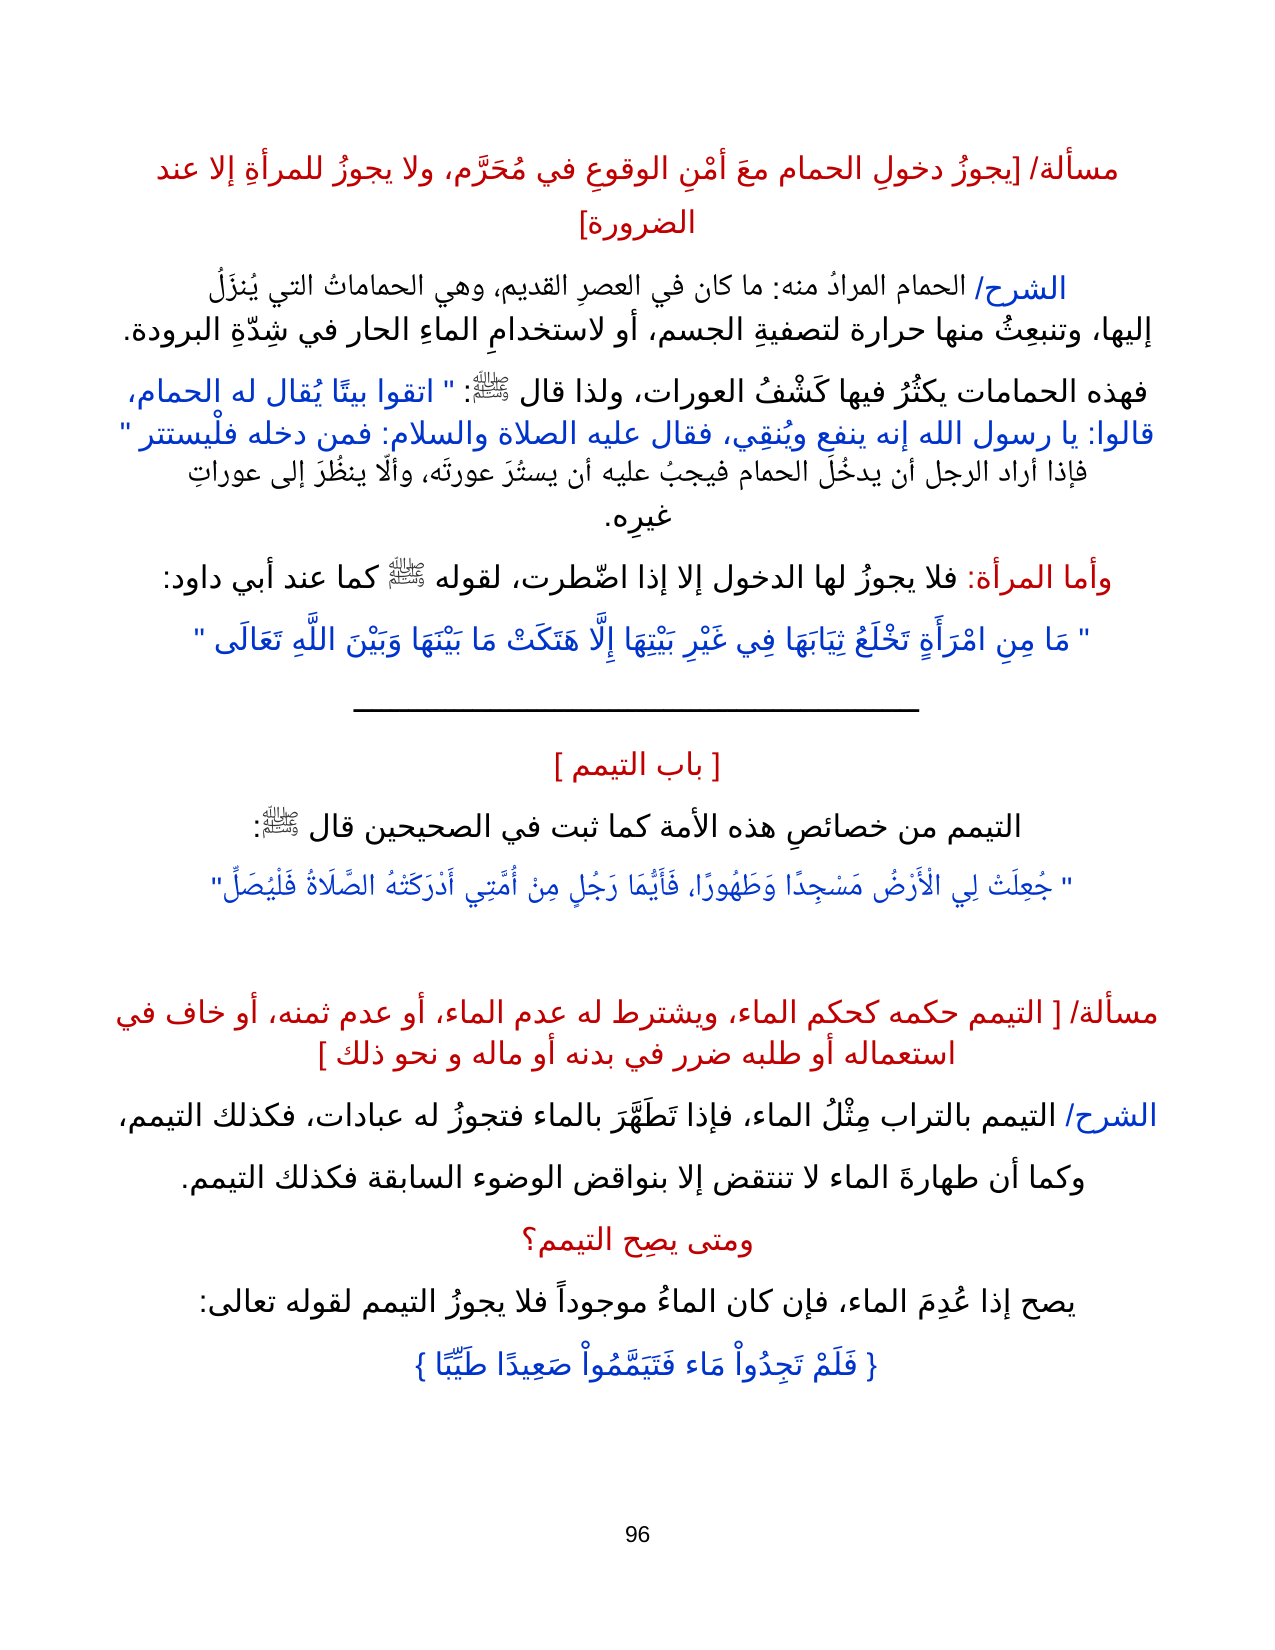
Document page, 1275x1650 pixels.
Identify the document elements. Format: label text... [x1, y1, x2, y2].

text التيمم من خصائصِ هذه الأمة كما ثبت في الصحيحين قال ﷺ: [112, 808, 261, 844]
text { فَلَمْ تَجِدُواْ مَاء فَتَيَمَّمُواْ صَعِيدًا طَيِّبًا } [112, 1346, 1162, 1382]
text التيمم من خصائصِ هذه الأمة كما ثبت في الصحيحين قال ﷺ: [299, 808, 1162, 844]
text وأما المرأة: فلا يجوزُ لها الدخول إلا إذا اضّطرت، لقوله ﷺ كما عند أبي داود: [426, 559, 1162, 595]
text مسألة/ [يجوزُ دخولِ الحمام معَ أمْنِ الوقوعِ في مُحَرَّم، ولا يجوزُ للمرأةِ إلا عند الضرورة] [112, 150, 1162, 240]
text مسألة/ [ التيمم حكمه كحكم الماء، ويشترط له عدم الماء، أو عدم ثمنه، أو خاف في استعماله أو طلبه ضرر في بدنه أو ماله و نحو ذلك ] [112, 994, 1162, 1071]
text الشرح/ الحمام المرادُ منه: ما كان في العصرِ القديم، وهي الحماماتُ التي يُنزَلُ إليها، وتنبعِثُ منها حرارة لتصفيةِ الجسم، أو لاستخدامِ الماءِ الحار في شِدّةِ البرودة. [112, 270, 1162, 347]
text وكما أن طهارةَ الماء لا تنتقض إلا بنواقض الوضوء السابقة فكذلك التيمم. [112, 1159, 1162, 1195]
text الشرح/ التيمم بالتراب مِثْلُ الماء، فإذا تَطَهَّرَ بالماء فتجوزُ له عبادات، فكذلك التيمم، [112, 1097, 1162, 1133]
text " مَا مِنِ امْرَأَةٍ تَخْلَعُ ثِيَابَهَا فِي غَيْرِ بَيْتِهَا إِلَّا هَتَكَتْ مَا بَيْنَهَا وَبَيْنَ اللَّهِ تَعَالَى " [112, 621, 1162, 657]
text يصح إذا عُدِمَ الماء، فإن كان الماءُ موجوداً فلا يجوزُ التيمم لقوله تعالى: [112, 1283, 1162, 1319]
text " جُعِلَتْ لِي الْأَرْضُ مَسْجِدًا وَطَهُورًا، فَأَيُّمَا رَجُلٍ مِنْ أُمَّتِي أَدْرَكَتْهُ الصَّلَاةُ فَلْيُصَلِّ" [112, 870, 1162, 906]
text ــــــــــــــــــــــــــــــــــــــــــــــــــــــــــــــ [112, 683, 1162, 719]
text [ باب التيمم ] [112, 746, 1162, 782]
text فهذه الحمامات يكثُرُ فيها كَشْفُ العورات، ولذا قال ﷺ: " اتقوا بيتًا يُقال له الحمام، قالوا: يا رسول الله إنه ينفع ويُنقِي، فقال عليه الصلاة والسلام: فمن دخله فلْيستتر " فإذا أراد الرجل أن يدخُلَ الحمام فيجبُ عليه أن يستُرَ عورتَه، وألّا ينظُرَ إلى عوراتِ غيرِه. [112, 373, 1162, 533]
text ومتى يصِح التيمم؟ [112, 1221, 1162, 1257]
text وأما المرأة: فلا يجوزُ لها الدخول إلا إذا اضّطرت، لقوله ﷺ كما عند أبي داود: [112, 559, 388, 595]
